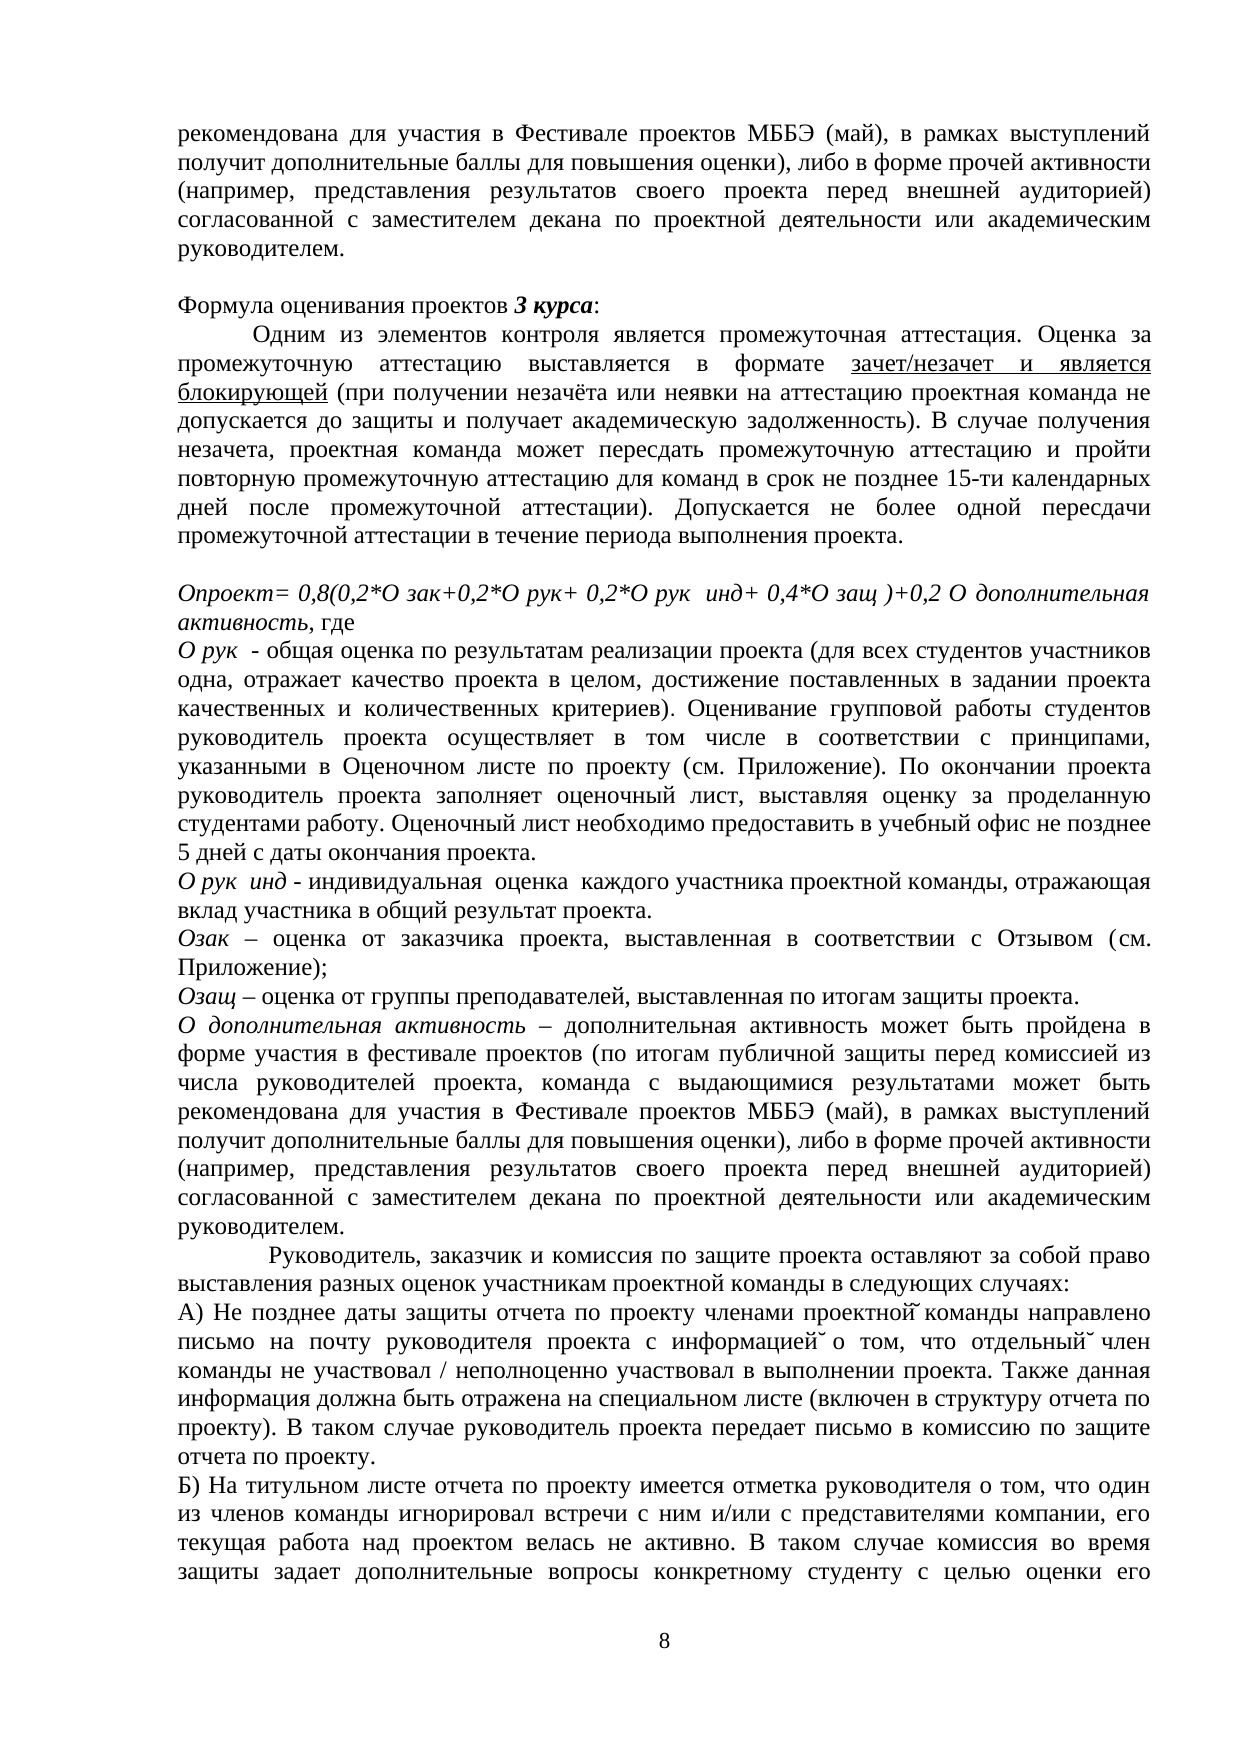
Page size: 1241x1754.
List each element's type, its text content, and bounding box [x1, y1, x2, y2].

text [177, 1470, 1152, 1585]
text Озащ – оценка от группы преподавателей, выставленная по итогам защиты проекта. [177, 981, 1152, 1010]
text А) Не позднее даты защиты отчета по проекту членами проектной̆ команды направлено письмо на почту руководителя проекта с информацией̆ о том, что отдельный̆ член команды не участвовал / неполноценно участвовал в выполнении проекта. Также данная информация должна быть отражена на специальном листе (включен в структуру отчета по проекту). В таком случае руководитель проекта передает письмо в комиссию по защите отчета по проекту. [177, 1297, 1152, 1470]
text Формула оценивания проектов 3 курса: [177, 291, 1152, 319]
text Озак – оценка от заказчика проекта, выставленная в соответствии с Отзывом (см. Приложение); [177, 923, 1152, 981]
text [177, 118, 1152, 262]
text Руководитель, заказчик и комиссия по защите проекта оставляют за собой право выставления разных оценок участникам проектной команды в следующих случаях: [177, 1240, 1152, 1297]
text О рук - общая оценка по результатам реализации проекта (для всех студентов участников одна, отражает качество проекта в целом, достижение поставленных в задании проекта качественных и количественных критериев). Оценивание групповой работы студентов руководитель проекта осуществляет в том числе в соответствии с принципами, указанными в Оценочном листе по проекту (см. Приложение). По окончании проекта руководитель проекта заполняет оценочный лист, выставляя оценку за проделанную студентами работу. Оценочный лист необходимо предоставить в учебный офис не позднее 5 дней с даты окончания проекта. [177, 636, 1152, 866]
text Опроект= 0,8(0,2*О зак+0,2*О рук+ 0,2*О рук инд+ 0,4*О защ )+0,2 О дополнительная активность, где [177, 578, 1152, 636]
text Одним из элементов контроля является промежуточная аттестация. Оценка за промежуточную аттестацию выставляется в формате зачет/незачет и является блокирующей (при получении незачёта или неявки на аттестацию проектная команда не допускается до защиты и получает академическую задолженность). В случае получения незачета, проектная команда может пересдать промежуточную аттестацию и пройти повторную промежуточную аттестацию для команд в срок не позднее 15-ти календарных дней после промежуточной аттестации). Допускается не более одной пересдачи промежуточной аттестации в течение периода выполнения проекта. [177, 319, 1152, 549]
text О рук инд - индивидуальная оценка каждого участника проектной команды, отражающая вклад участника в общий результат проекта. [177, 866, 1152, 923]
